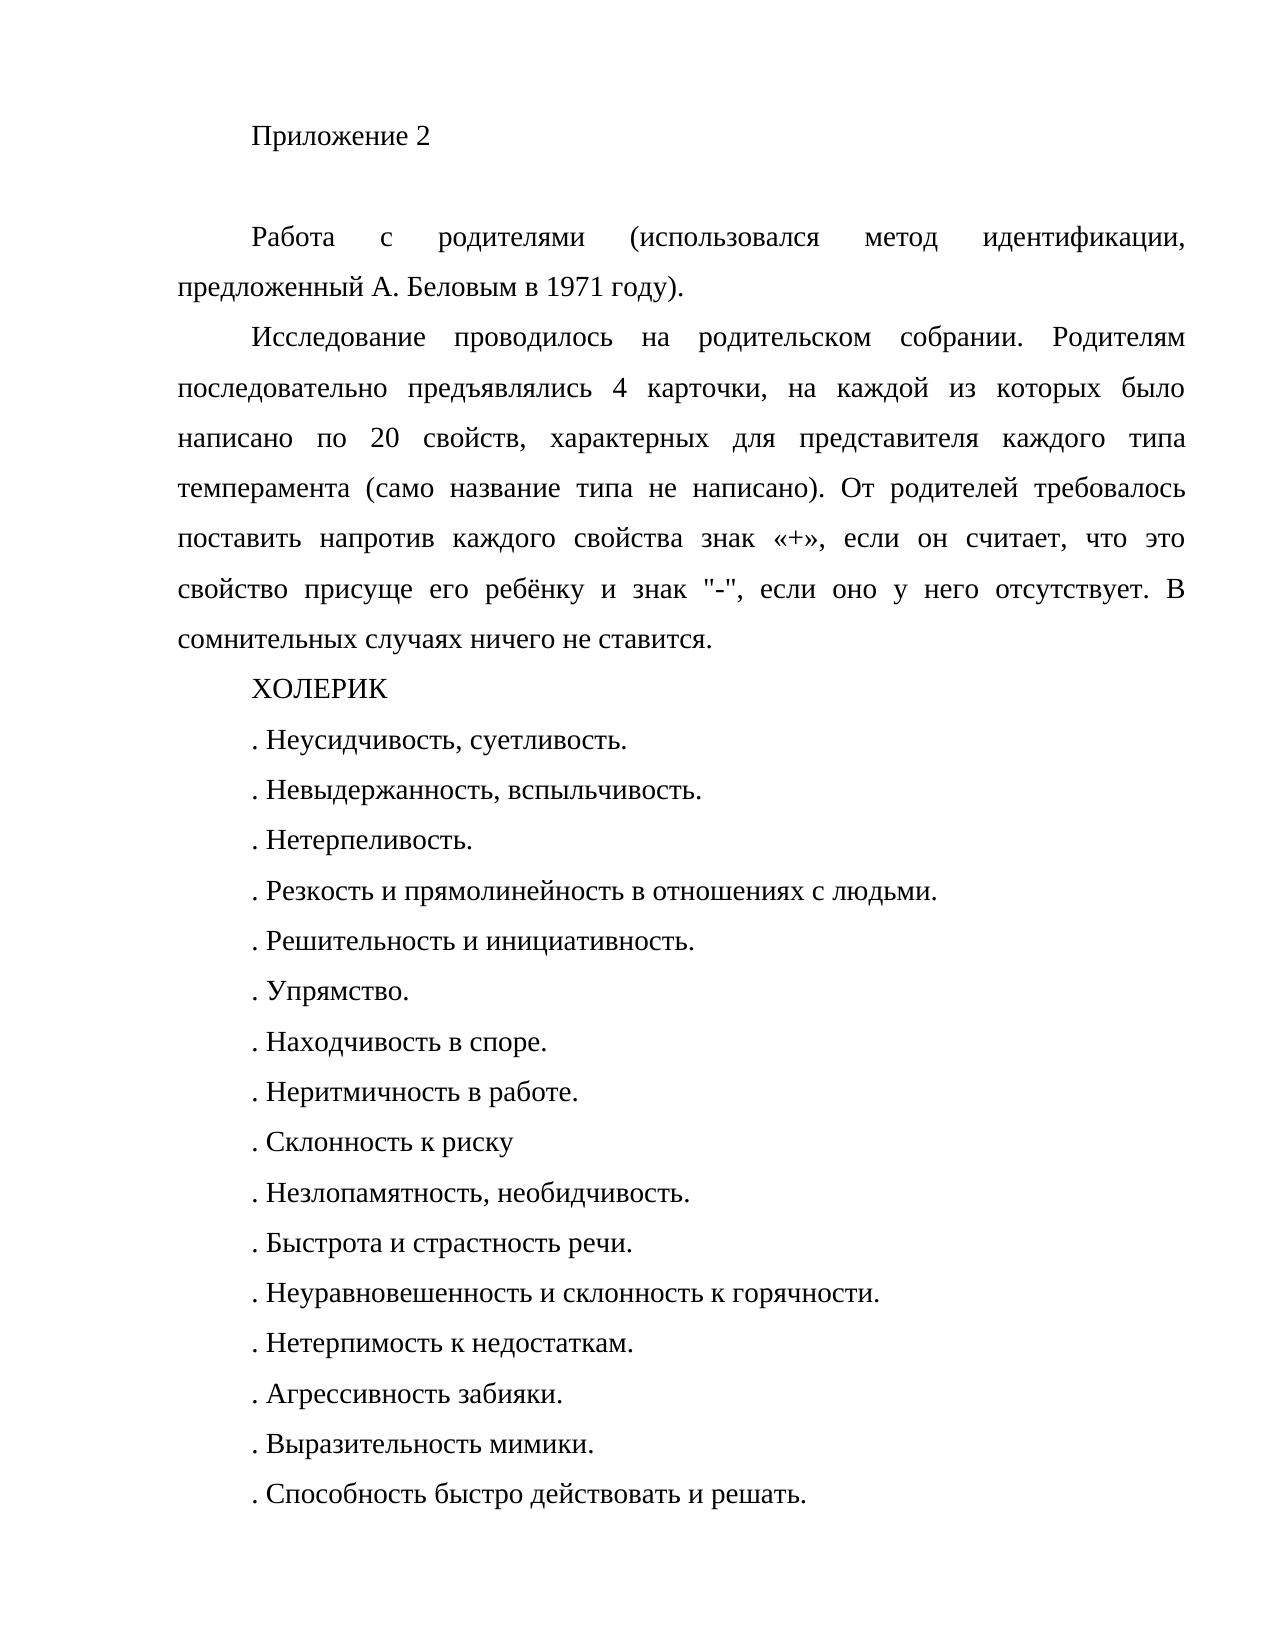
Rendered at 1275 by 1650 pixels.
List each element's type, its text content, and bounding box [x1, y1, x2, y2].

text . Способность быстро действовать и решать. [177, 1477, 1186, 1510]
text . Находчивость в споре. [177, 1024, 1186, 1057]
text . Решительность и инициативность. [177, 923, 1186, 957]
text . Нетерпеливость. [177, 822, 1186, 856]
text . Резкость и прямолинейность в отношениях с людьми. [177, 873, 1186, 906]
text Работа с родителями (использовался метод идентификации, предложенный А. Беловым в 1971 году). [177, 219, 1186, 303]
text . Неуравновешенность и склонность к горячности. [177, 1275, 1186, 1309]
text . Быстрота и страстность речи. [177, 1225, 1186, 1258]
text Исследование проводилось на родительском собрании. Родителям последовательно предъявлялись 4 карточки, на каждой из которых было написано по 20 свойств, характерных для представителя каждого типа темперамента (само название типа не написано). От родителей требовалось поставить напротив каждого свойства знак «+», если он считает, что это свойство присуще его ребёнку и знак "-", если оно у него отсутствует. В сомнительных случаях ничего не ставится. [177, 319, 1186, 655]
text . Агрессивность забияки. [177, 1376, 1186, 1409]
text . Выразительность мимики. [177, 1426, 1186, 1460]
text Приложение 2 [177, 118, 1186, 152]
text . Нетерпимость к недостаткам. [177, 1326, 1186, 1359]
text . Упрямство. [177, 973, 1186, 1007]
text . Склонность к риску [177, 1124, 1186, 1158]
text . Неусидчивость, суетливость. [177, 722, 1186, 755]
text ХОЛЕРИК [177, 672, 1186, 705]
text . Незлопамятность, необидчивость. [177, 1175, 1186, 1208]
text . Невыдержанность, вспыльчивость. [177, 772, 1186, 806]
text . Неритмичность в работе. [177, 1074, 1186, 1108]
